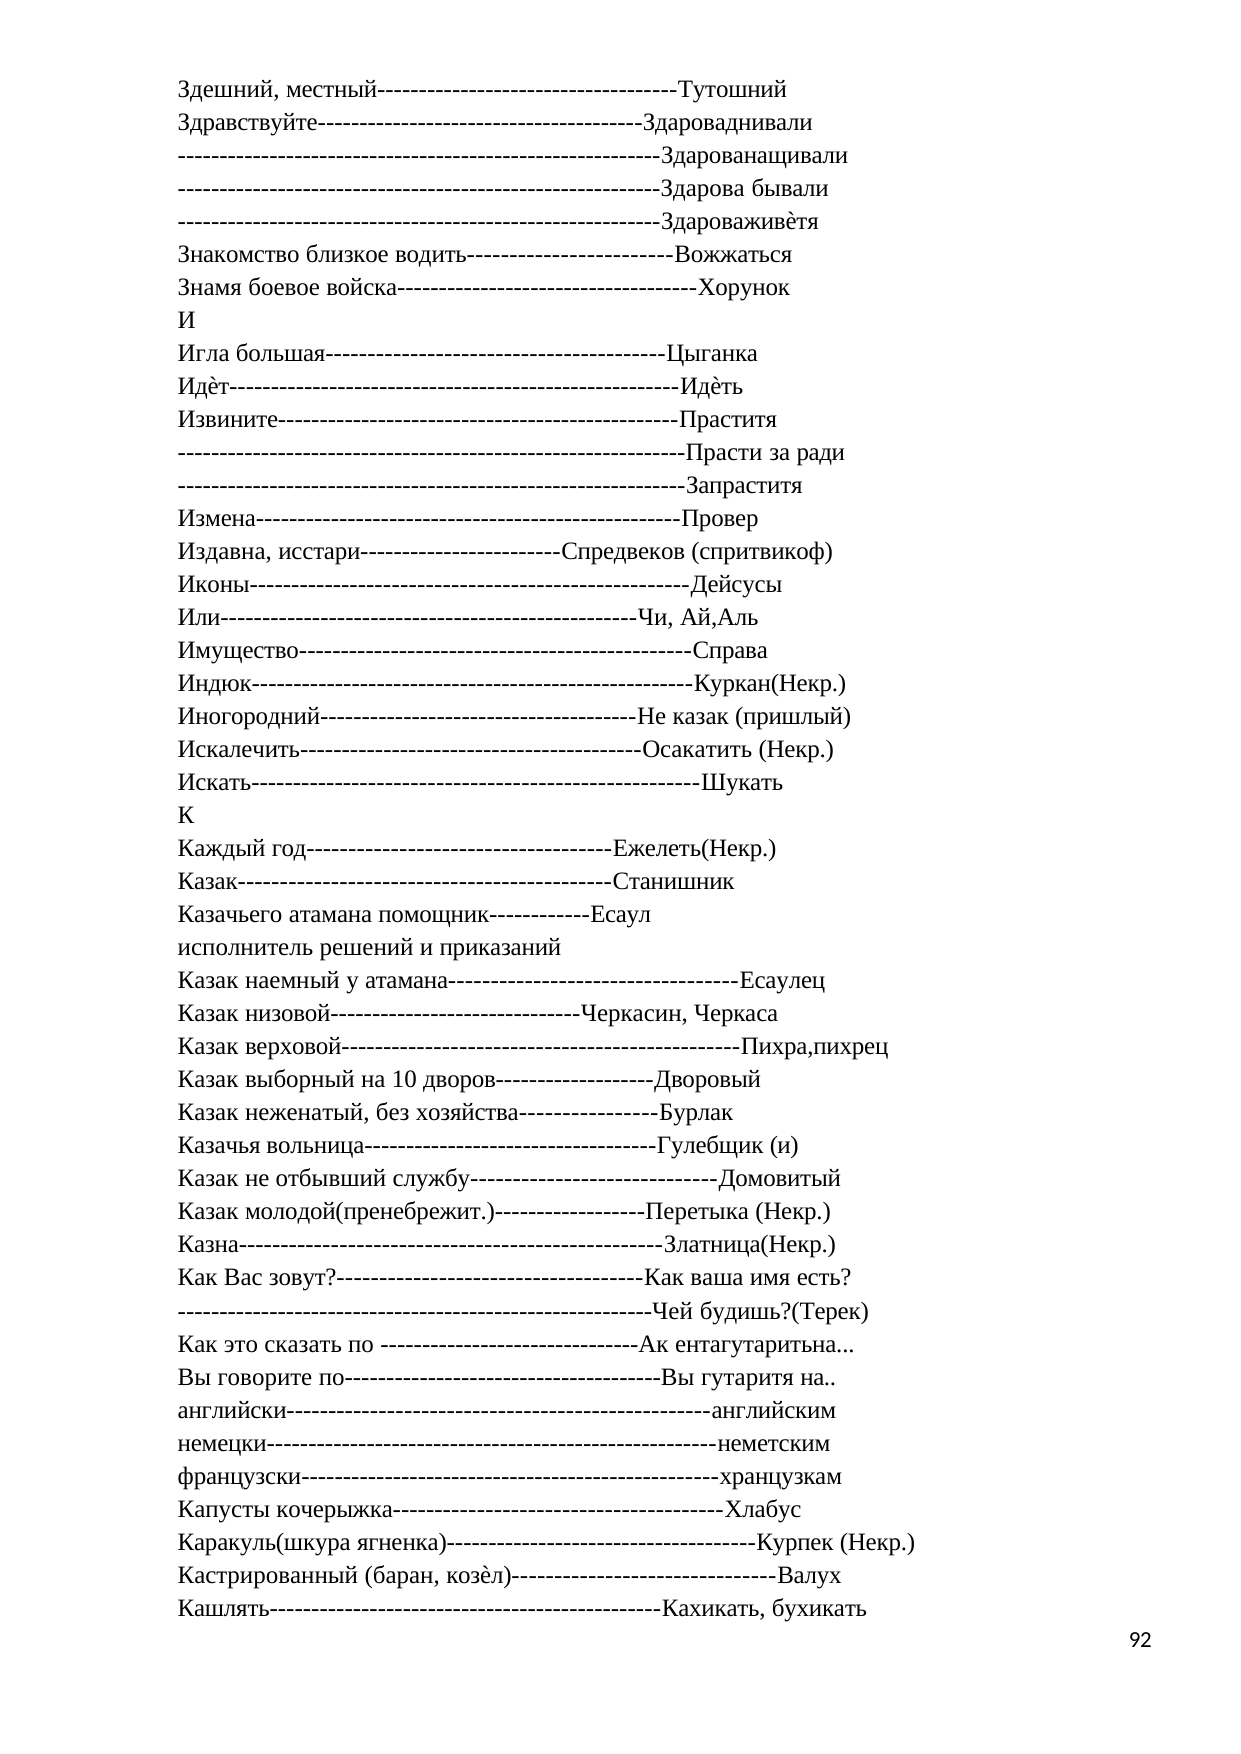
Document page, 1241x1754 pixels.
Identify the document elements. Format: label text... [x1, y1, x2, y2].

text Игла большая Цыганка [177, 338, 1186, 367]
text -------------------------------------------------------------Запраститя [177, 470, 1186, 499]
text Казачья вольница Гулебщик (и) [177, 1130, 1186, 1159]
text Казна Златница(Некр.) [177, 1229, 1186, 1258]
text Здешний, местный Тутошний [177, 74, 1186, 102]
text Казак низовой Черкасин, Черкаса [177, 998, 1186, 1027]
text Каракуль(шкура ягненка) Курпек (Некр.) [177, 1527, 1186, 1556]
text Как это сказать по -------------------------------Ак ентагутаритьна... [177, 1329, 1186, 1357]
text Знакомство близкое водить Вожжаться [177, 239, 1186, 268]
text К [177, 800, 1186, 829]
text Казак молодой(пренебрежит.) Перетыка (Некр.) [177, 1196, 1186, 1225]
text Идѐт Идѐть [177, 371, 1186, 400]
text Или Чи, Ай,Аль [177, 602, 1186, 631]
text Капусты кочерыжка Хлабус [177, 1494, 1186, 1523]
text ----------------------------------------------------------Здароваживѐтя [177, 206, 1186, 234]
text исполнитель решений и приказаний [177, 932, 1186, 961]
text Имущество Справа [177, 635, 1186, 664]
text И [177, 305, 1186, 334]
text Иконы Дейсусы [177, 569, 1186, 598]
text Извините Праститя [177, 404, 1186, 433]
text -------------------------------------------------------------Прасти за ради [177, 437, 1186, 466]
text ----------------------------------------------------------Здарованащивали [177, 140, 1186, 168]
text Вы говорите по--------------------------------------Вы гутаритя на.. [177, 1362, 1186, 1391]
text Казак верховой Пихра,пихрец [177, 1031, 1186, 1060]
text Измена Провер [177, 503, 1186, 532]
text Каждый год Ежелеть(Некр.) [177, 833, 1186, 862]
text Казачьего атамана помощник Есаул [177, 899, 1186, 928]
text французски хранцузкам [177, 1461, 1186, 1489]
text Издавна, исстари Спредвеков (спритвикоф) [177, 536, 1186, 565]
text ----------------------------------------------------------Здарова бывали [177, 173, 1186, 202]
text немецки неметским [177, 1428, 1186, 1457]
text Здравствуйте Здароваднивали [177, 107, 1186, 136]
text Казак Станишник [177, 866, 1186, 895]
text ---------------------------------------------------------Чей будишь?(Терек) [177, 1296, 1186, 1324]
text Иногородний Не казак (пришлый) [177, 701, 1186, 730]
text Казак не отбывший службу Домовитый [177, 1163, 1186, 1192]
text английски английским [177, 1395, 1186, 1423]
text Знамя боевое войска Хорунок [177, 272, 1186, 301]
text Казак выборный на 10 дворов Дворовый [177, 1064, 1186, 1093]
text Кашлять Кахикать, бухикать [177, 1593, 1186, 1622]
text Казак наемный у атамана Есаулец [177, 965, 1186, 994]
text Как Вас зовут? Как ваша имя есть? [177, 1262, 1186, 1291]
text Индюк Куркан(Некр.) [177, 668, 1186, 697]
text Казак неженатый, без хозяйства Бурлак [177, 1097, 1186, 1126]
text Искалечить Осакатить (Некр.) [177, 734, 1186, 763]
text Кастрированный (баран, козѐл) Валух [177, 1560, 1186, 1589]
text Искать Шукать [177, 767, 1186, 796]
